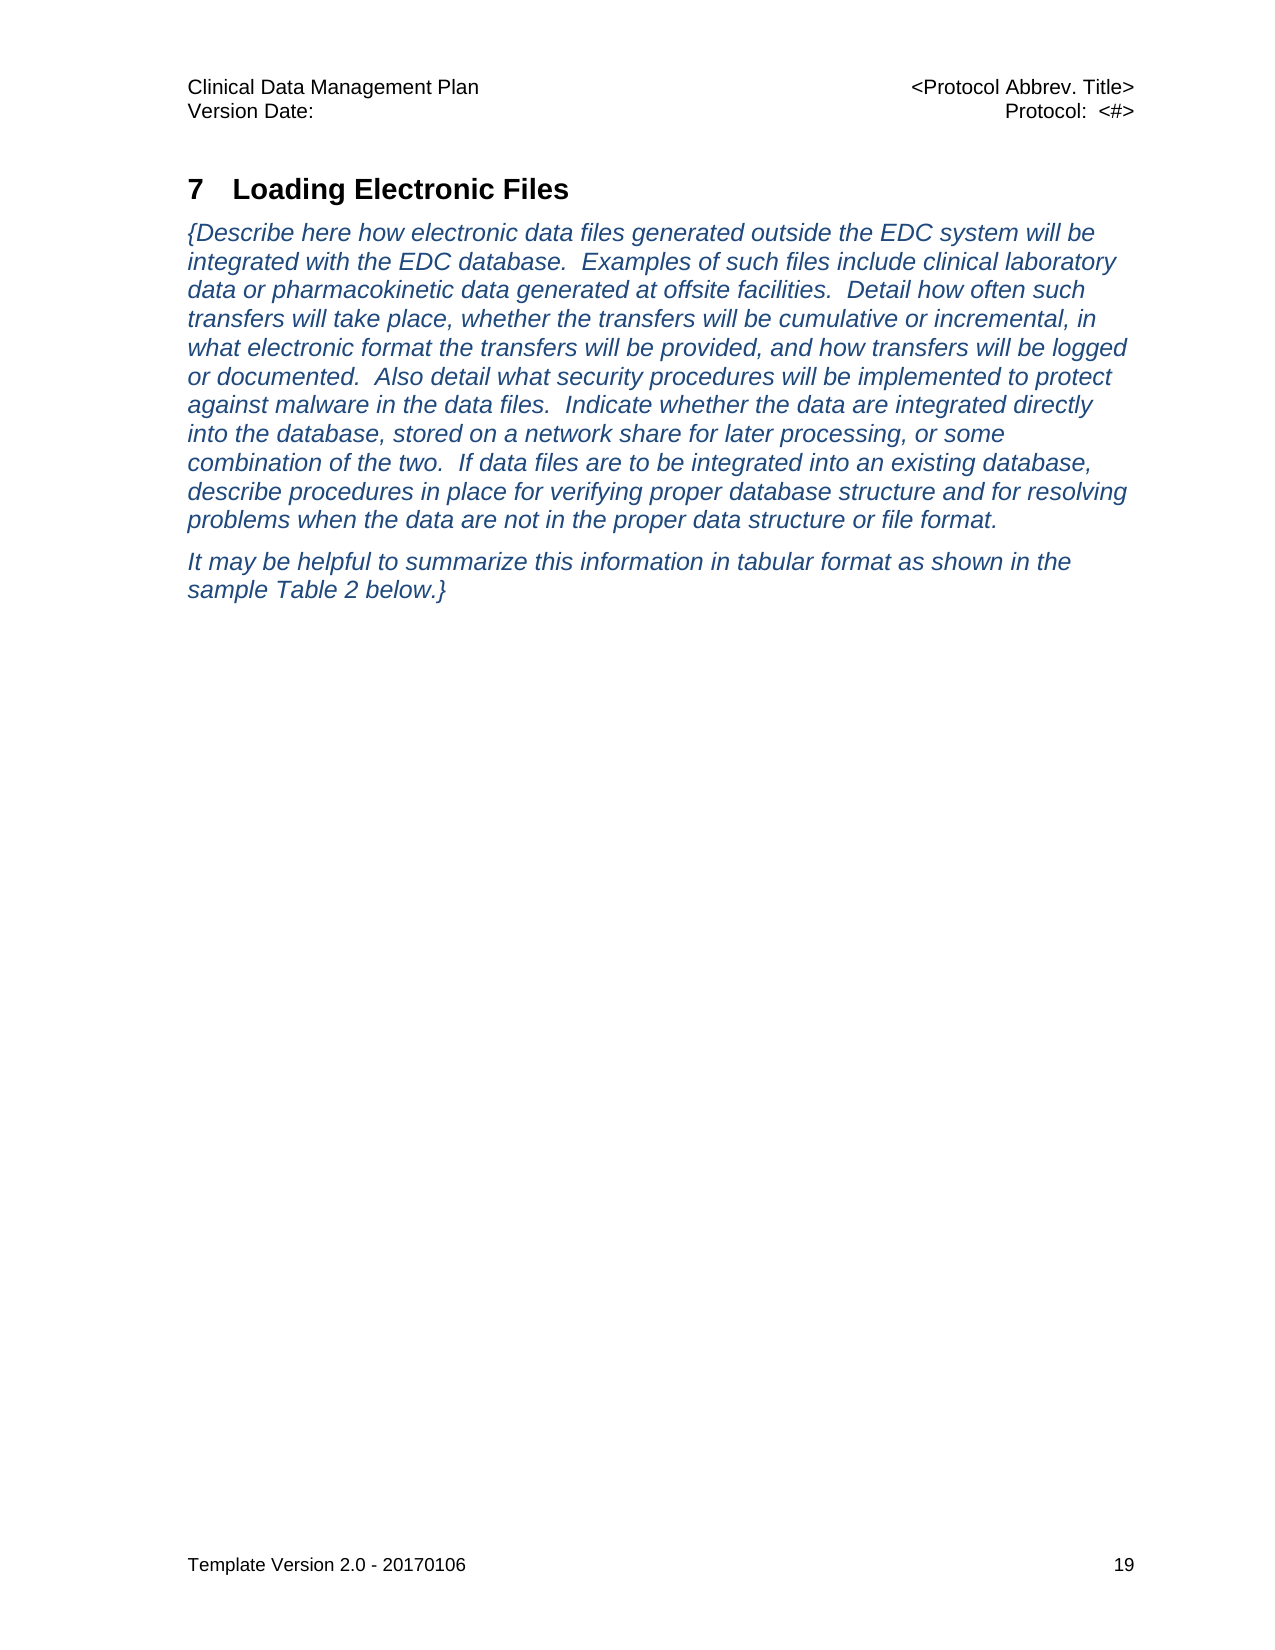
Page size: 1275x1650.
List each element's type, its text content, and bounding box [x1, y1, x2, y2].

text It may be helpful to summarize this information in tabular format as shown in the sample Table 2 below.} [187, 547, 1140, 604]
text {Describe here how electronic data files generated outside the EDC system will be integrated with the EDC database. Examples of such files include clinical laboratory data or pharmacokinetic data generated at offsite facilities. Detail how often such transfers will take place, whether the transfers will be cumulative or incremental, in what electronic format the transfers will be provided, and how transfers will be logged or documented. Also detail what security procedures will be implemented to protect against malware in the data files. Indicate whether the data are integrated directly into the database, stored on a network share for later processing, or some combination of the two. If data files are to be integrated into an existing database, describe procedures in place for verifying proper database structure and for resolving problems when the data are not in the proper data structure or file format. [187, 218, 1140, 534]
subtitle Loading Electronic Files [187, 172, 1140, 205]
